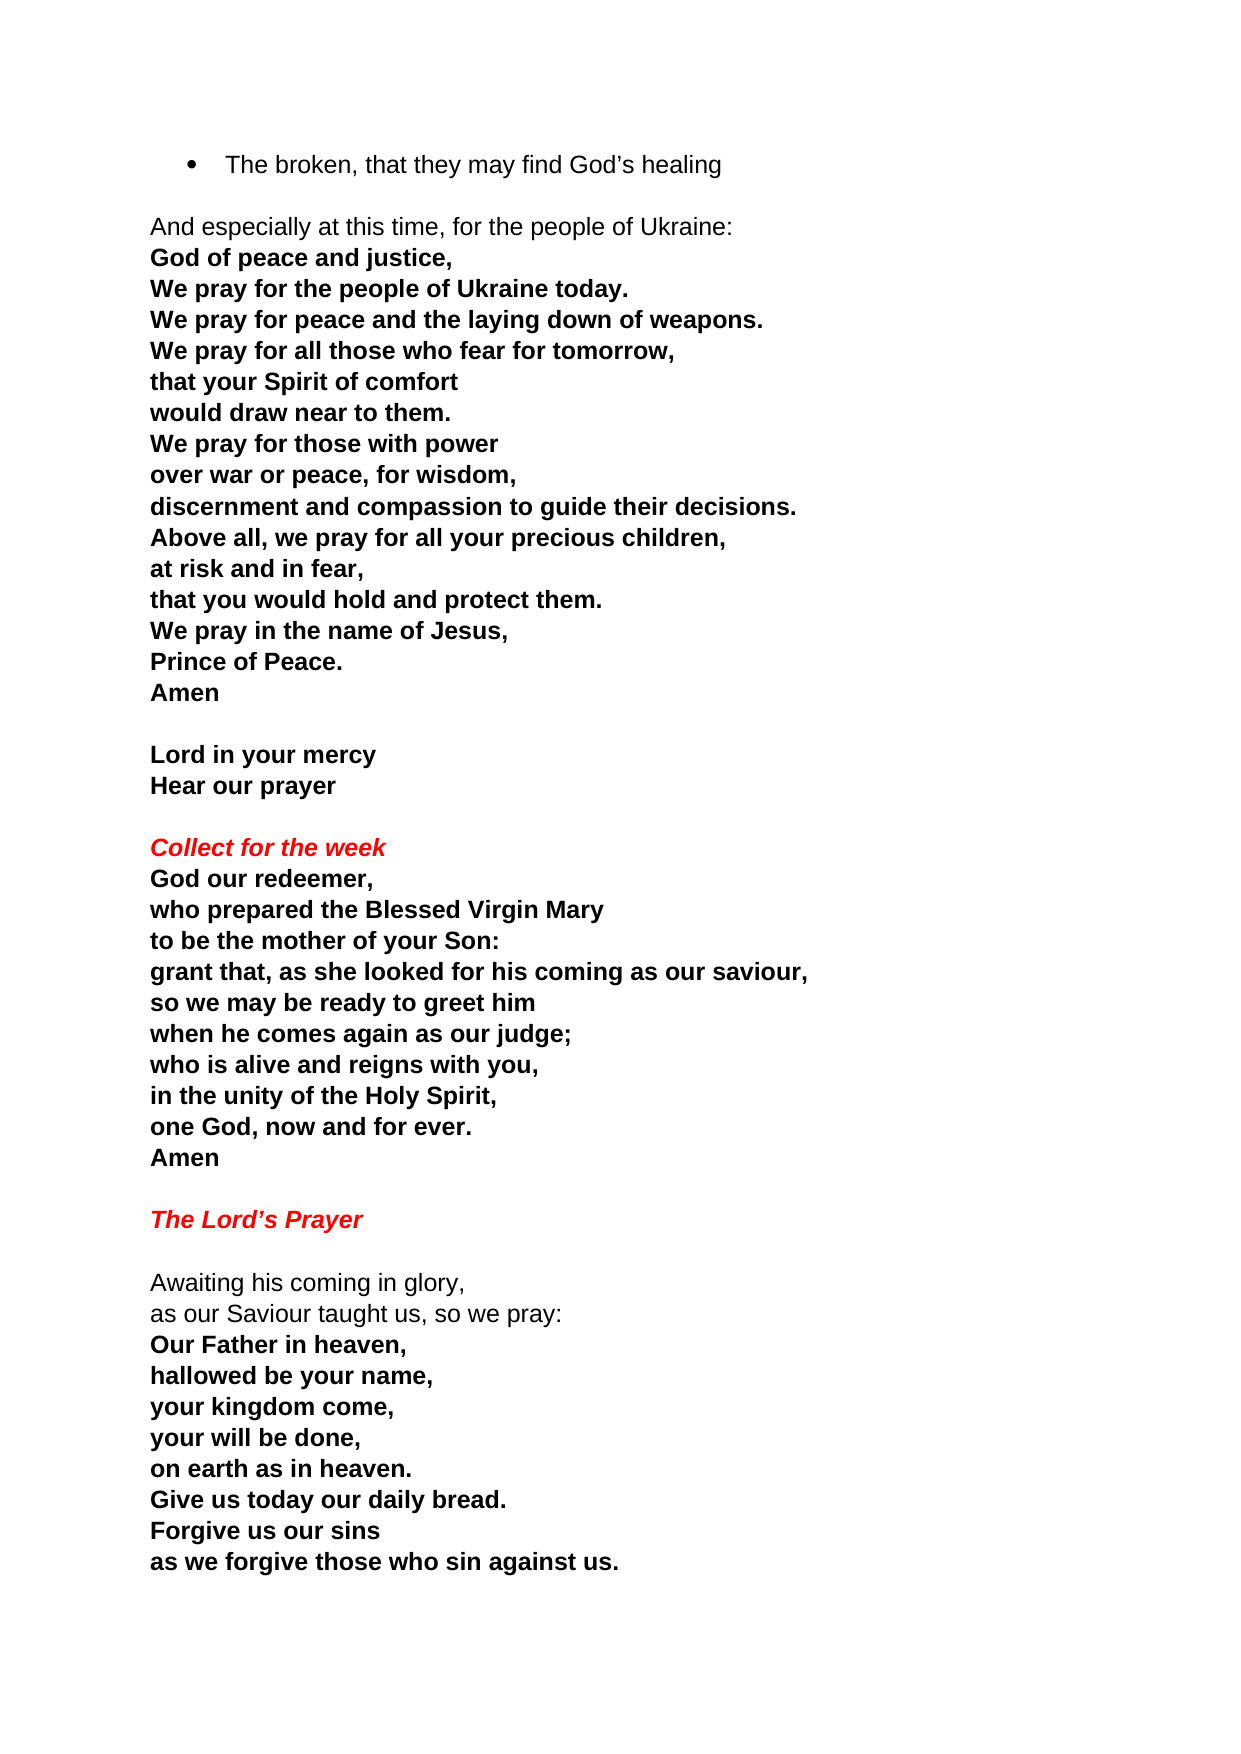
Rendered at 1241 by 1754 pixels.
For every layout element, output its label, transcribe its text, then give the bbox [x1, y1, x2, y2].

text Our Father in heaven, [150, 1330, 1090, 1358]
text would draw near to them. [150, 398, 1090, 427]
text hallowed be your name, [150, 1361, 1090, 1389]
text Give us today our daily bread. [150, 1485, 1090, 1514]
text in the unity of the Holy Spirit, [150, 1081, 1090, 1110]
text one God, now and for ever. [150, 1112, 1090, 1141]
text on earth as in heaven. [150, 1454, 1090, 1483]
text at risk and in fear, [150, 554, 1090, 582]
text Hear our prayer [150, 771, 1090, 800]
text who prepared the Blessed Virgin Mary [150, 895, 1090, 924]
text that your Spirit of comfort [150, 367, 1090, 396]
text And especially at this time, for the people of Ukraine: [150, 212, 1090, 241]
text your kingdom come, [150, 1392, 1090, 1421]
text Amen [150, 1143, 1090, 1172]
text We pray for the people of Ukraine today. [150, 274, 1090, 303]
text discernment and compassion to guide their decisions. [150, 492, 1090, 520]
text We pray for peace and the laying down of weapons. [150, 305, 1090, 334]
list The broken, that they may find God’s healing [187, 150, 1090, 179]
text Above all, we pray for all your precious children, [150, 523, 1090, 551]
text Lord in your mercy [150, 740, 1090, 769]
text We pray for those with power [150, 429, 1090, 458]
text We pray in the name of Jesus, [150, 616, 1090, 644]
text grant that, as she looked for his coming as our saviour, [150, 957, 1090, 986]
text We pray for all those who fear for tomorrow, [150, 336, 1090, 365]
text Forgive us our sins [150, 1516, 1090, 1545]
text as our Saviour taught us, so we pray: [150, 1299, 1090, 1327]
text over war or peace, for wisdom, [150, 461, 1090, 489]
text that you would hold and protect them. [150, 585, 1090, 613]
text who is alive and reigns with you, [150, 1050, 1090, 1079]
text as we forgive those who sin against us. [150, 1547, 1090, 1576]
text to be the mother of your Son: [150, 926, 1090, 955]
text Prince of Peace. [150, 647, 1090, 676]
text so we may be ready to greet him [150, 988, 1090, 1017]
text your will be done, [150, 1423, 1090, 1452]
text The Lord’s Prayer [150, 1206, 1090, 1234]
text God our redeemer, [150, 864, 1090, 893]
text when he comes again as our judge; [150, 1019, 1090, 1048]
text Amen [150, 678, 1090, 707]
text Collect for the week [150, 833, 1090, 862]
text Awaiting his coming in glory, [150, 1268, 1090, 1296]
text God of peace and justice, [150, 243, 1090, 272]
